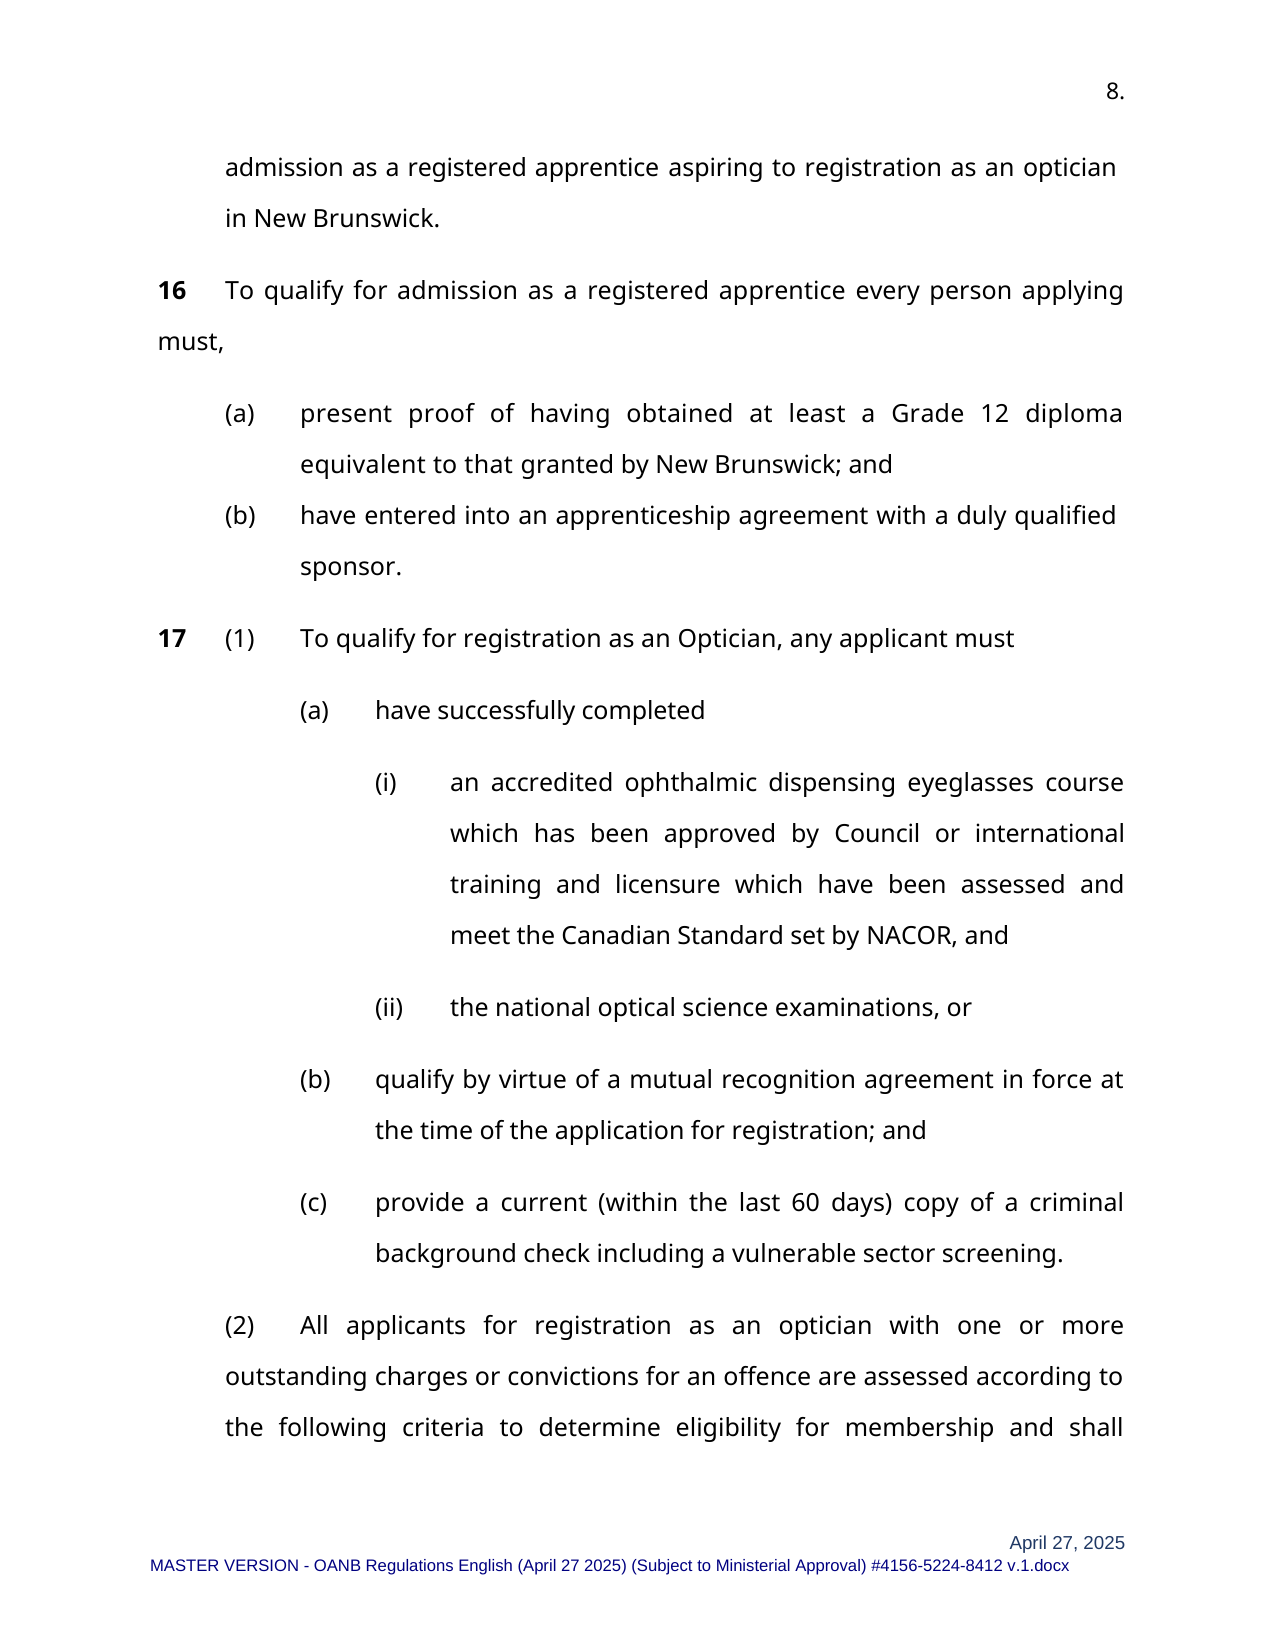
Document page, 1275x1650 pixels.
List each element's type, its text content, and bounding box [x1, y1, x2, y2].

text (ii) the national optical science examinations, or [375, 989, 1125, 1024]
text (a) have successfully completed [225, 693, 1125, 727]
list have entered into an apprenticeship agreement with a duly qualified sponsor. [225, 498, 1117, 583]
text (i) an accredited ophthalmic dispensing eyeglasses course which has been approved by Council or international training and licensure which have been assessed and meet the Canadian Standard set by NACOR, and [375, 764, 1125, 952]
text (b) qualify by virtue of a mutual recognition agreement in force at the time of the application for registration; and [300, 1061, 1125, 1147]
text 16 To qualify for admission as a registered apprentice every person applying must, [157, 273, 1125, 358]
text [225, 1307, 1125, 1443]
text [225, 150, 1117, 235]
text (c) provide a current (within the last 60 days) copy of a criminal background check including a vulnerable sector screening. [300, 1184, 1125, 1269]
text 17 (1) To qualify for registration as an Optician, any applicant must [157, 621, 1125, 655]
list present proof of having obtained at least a Grade 12 diploma equivalent to that granted by New Brunswick; and [225, 396, 1125, 481]
